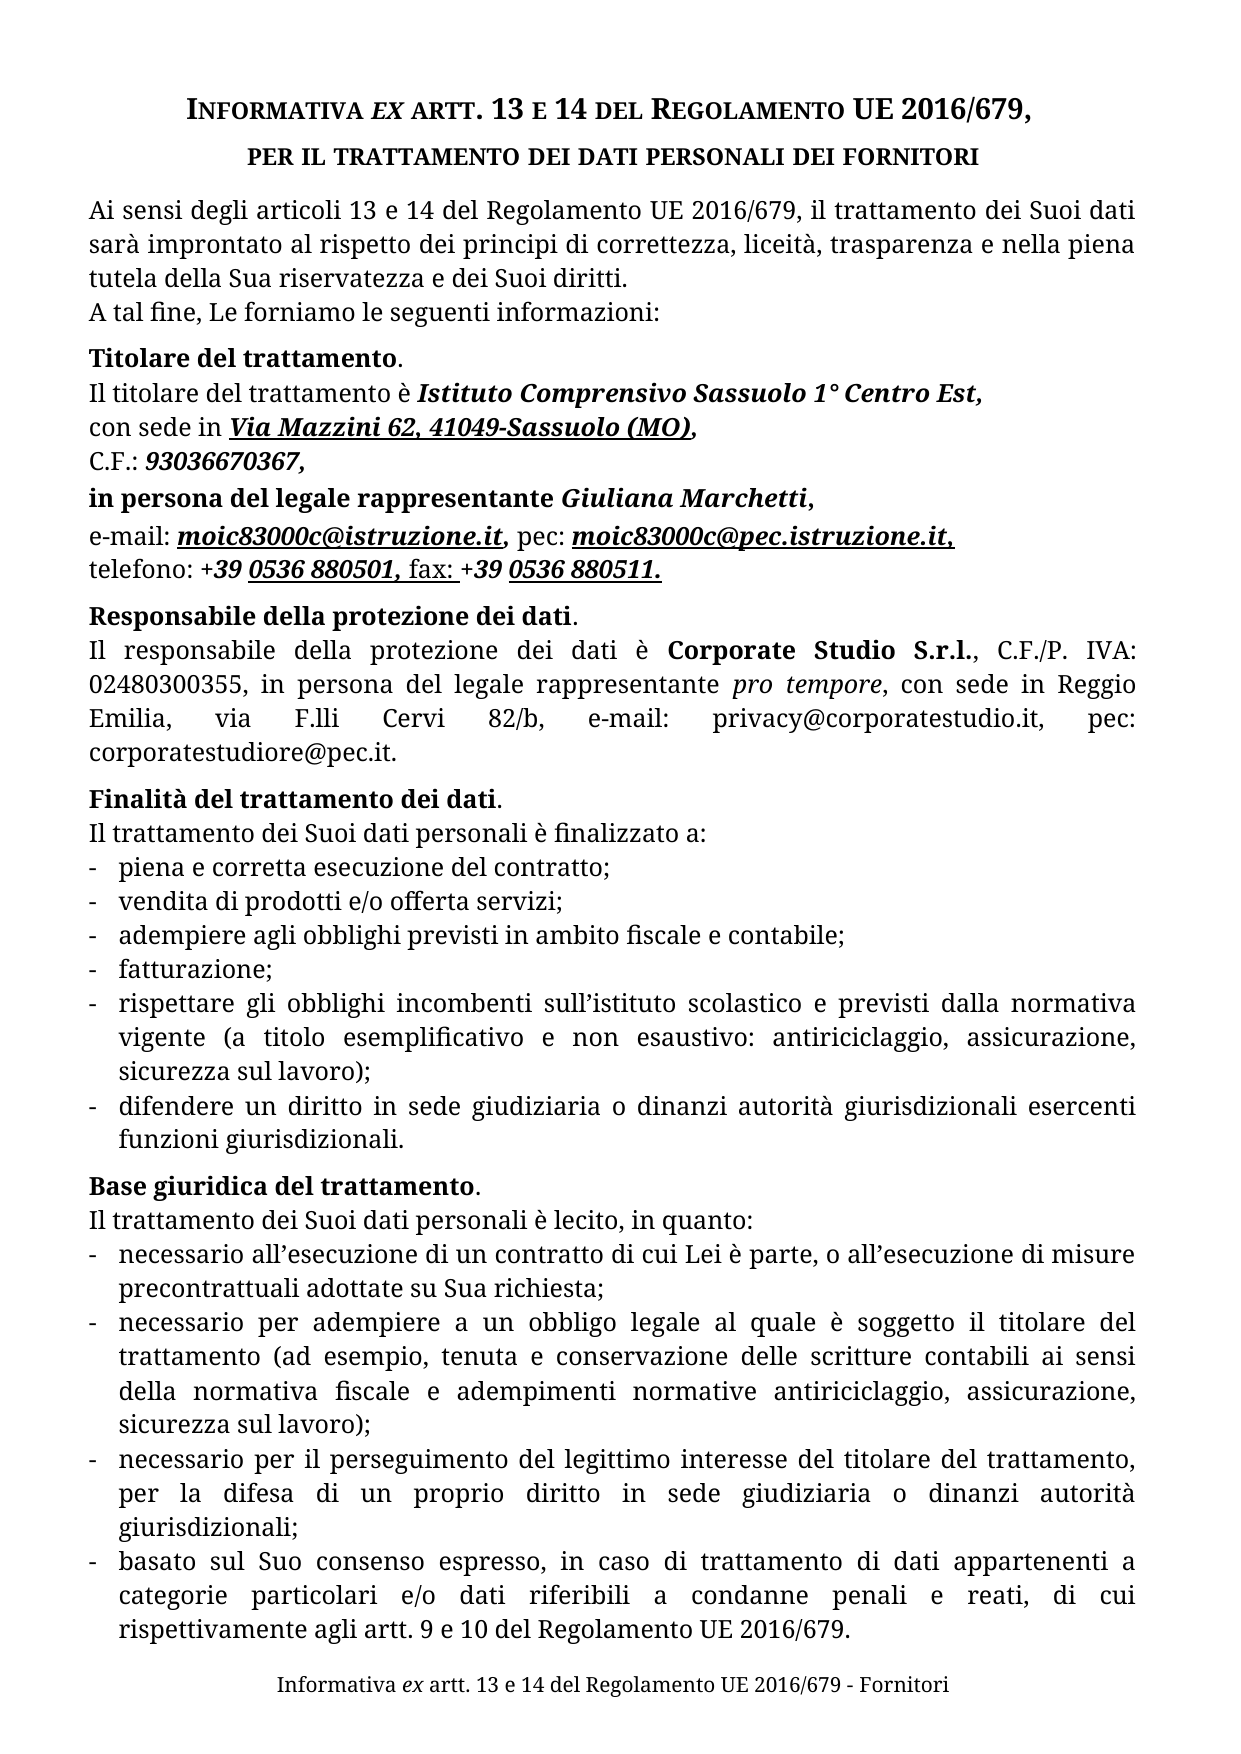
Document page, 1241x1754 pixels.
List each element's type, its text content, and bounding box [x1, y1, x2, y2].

text Base giuridica del trattamento. [89, 1169, 1137, 1203]
text telefono: +39 0536 880501, fax: +39 0536 880511. [89, 552, 1137, 586]
list necessario per il perseguimento del legittimo interesse del titolare del trattamento, per la difesa di un proprio diritto in sede giudiziaria o dinanzi autorità giurisdizionali; [89, 1441, 1137, 1543]
list fatturazione; [89, 952, 1137, 986]
list piena e corretta esecuzione del contratto; [89, 850, 1137, 884]
text Titolare del trattamento. [89, 341, 1137, 375]
text C.F.: 93036670367, [89, 443, 1137, 477]
text Informativa ex artt. 13 e 14 del Regolamento UE 2016/679, per il trattamento dei dati personali dei fornitori [89, 89, 1137, 174]
text Ai sensi degli articoli 13 e 14 del Regolamento UE 2016/679, il trattamento dei Suoi dati sarà improntato al rispetto dei principi di correttezza, liceità, trasparenza e nella piena tutela della Sua riservatezza e dei Suoi diritti. [89, 192, 1137, 294]
text Il responsabile della protezione dei dati è Corporate Studio S.r.l., C.F./P. IVA: 02480300355, in persona del legale rappresentante pro tempore, con sede in Reggio Emilia, via F.lli Cervi 82/b, e-mail: privacy@corporatestudio.it, pec: corporatestudiore@pec.it. [89, 633, 1137, 769]
text e-mail: moic83000c@istruzione.it, pec: moic83000c@pec.istruzione.it, [89, 518, 1137, 552]
text con sede in Via Mazzini 62, 41049-Sassuolo (MO), [89, 409, 1137, 443]
text Il trattamento dei Suoi dati personali è finalizzato a: [89, 816, 1137, 850]
text Il titolare del trattamento è Istituto Comprensivo Sassuolo 1° Centro Est, [89, 375, 1137, 409]
list necessario all’esecuzione di un contratto di cui Lei è parte, o all’esecuzione di misure precontrattuali adottate su Sua richiesta; [89, 1237, 1137, 1305]
text Il trattamento dei Suoi dati personali è lecito, in quanto: [89, 1203, 1137, 1237]
text A tal fine, Le forniamo le seguenti informazioni: [89, 294, 1137, 329]
list adempiere agli obblighi previsti in ambito fiscale e contabile; [89, 918, 1137, 952]
list basato sul Suo consenso espresso, in caso di trattamento di dati appartenenti a categorie particolari e/o dati riferibili a condanne penali e reati, di cui rispettivamente agli artt. 9 e 10 del Regolamento UE 2016/679. [89, 1543, 1137, 1646]
list difendere un diritto in sede giudiziaria o dinanzi autorità giurisdizionali esercenti funzioni giurisdizionali. [89, 1088, 1137, 1156]
text Finalità del trattamento dei dati. [89, 782, 1137, 816]
text Responsabile della protezione dei dati. [89, 599, 1137, 633]
text in persona del legale rappresentante Giuliana Marchetti, [89, 481, 1137, 515]
list vendita di prodotti e/o offerta servizi; [89, 884, 1137, 918]
list necessario per adempiere a un obbligo legale al quale è soggetto il titolare del trattamento (ad esempio, tenuta e conservazione delle scritture contabili ai sensi della normativa fiscale e adempimenti normative antiriciclaggio, assicurazione, sicurezza sul lavoro); [89, 1305, 1137, 1441]
list rispettare gli obblighi incombenti sull’istituto scolastico e previsti dalla normativa vigente (a titolo esemplificativo e non esaustivo: antiriciclaggio, assicurazione, sicurezza sul lavoro); [89, 986, 1137, 1088]
